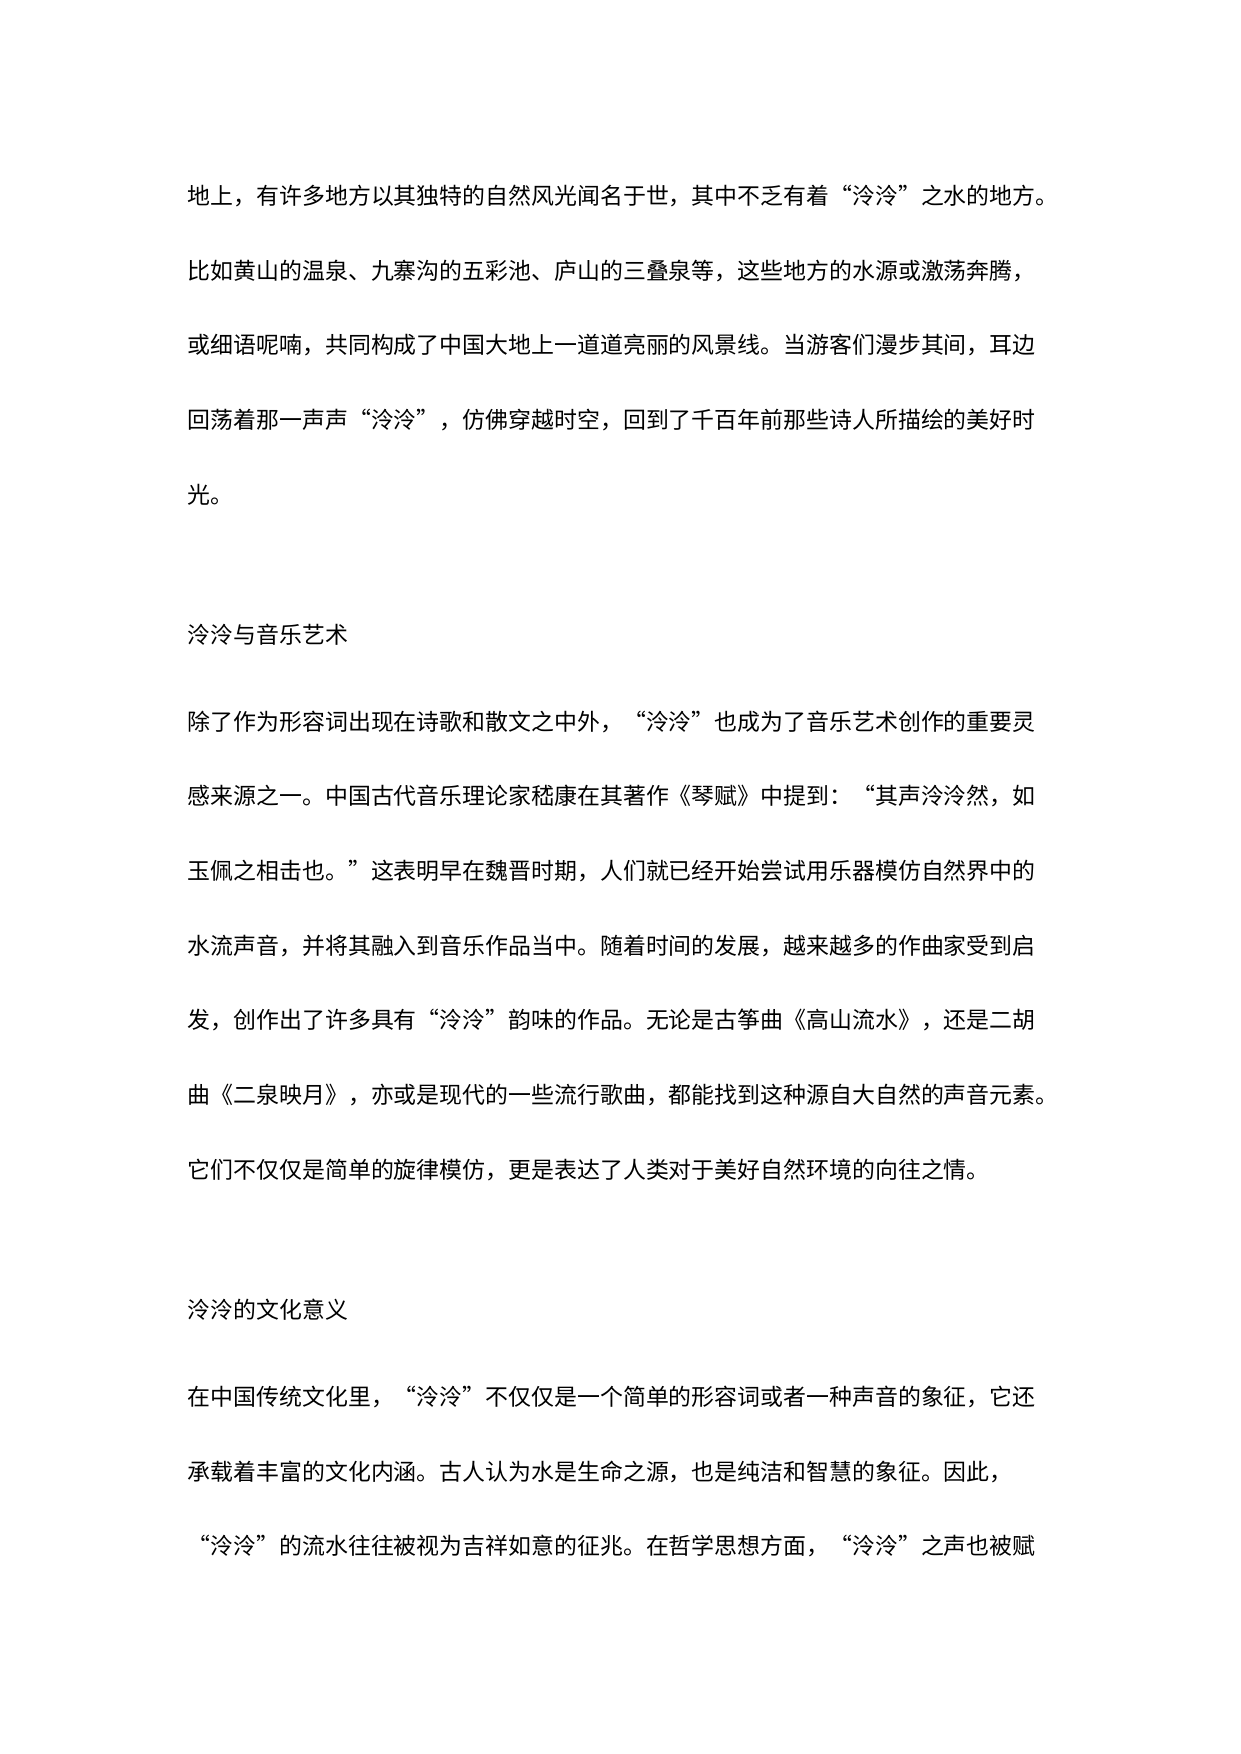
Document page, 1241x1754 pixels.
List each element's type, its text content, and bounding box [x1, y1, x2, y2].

text 除了作为形容词出现在诗歌和散文之中外，“泠泠”也成为了音乐艺术创作的重要灵感来源之一。中国古代音乐理论家嵇康在其著作《琴赋》中提到：“其声泠泠然，如玉佩之相击也。”这表明早在魏晋时期，人们就已经开始尝试用乐器模仿自然界中的水流声音，并将其融入到音乐作品当中。随着时间的发展，越来越多的作曲家受到启发，创作出了许多具有“泠泠”韵味的作品。无论是古筝曲《高山流水》，还是二胡曲《二泉映月》，亦或是现代的一些流行歌曲，都能找到这种源自大自然的声音元素。它们不仅仅是简单的旋律模仿，更是表达了人类对于美好自然环境的向往之情。 [187, 688, 1053, 1201]
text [187, 1363, 1053, 1577]
text 泠泠的文化意义 [187, 1276, 1053, 1341]
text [187, 162, 1053, 526]
text 泠泠与音乐艺术 [187, 601, 1053, 666]
